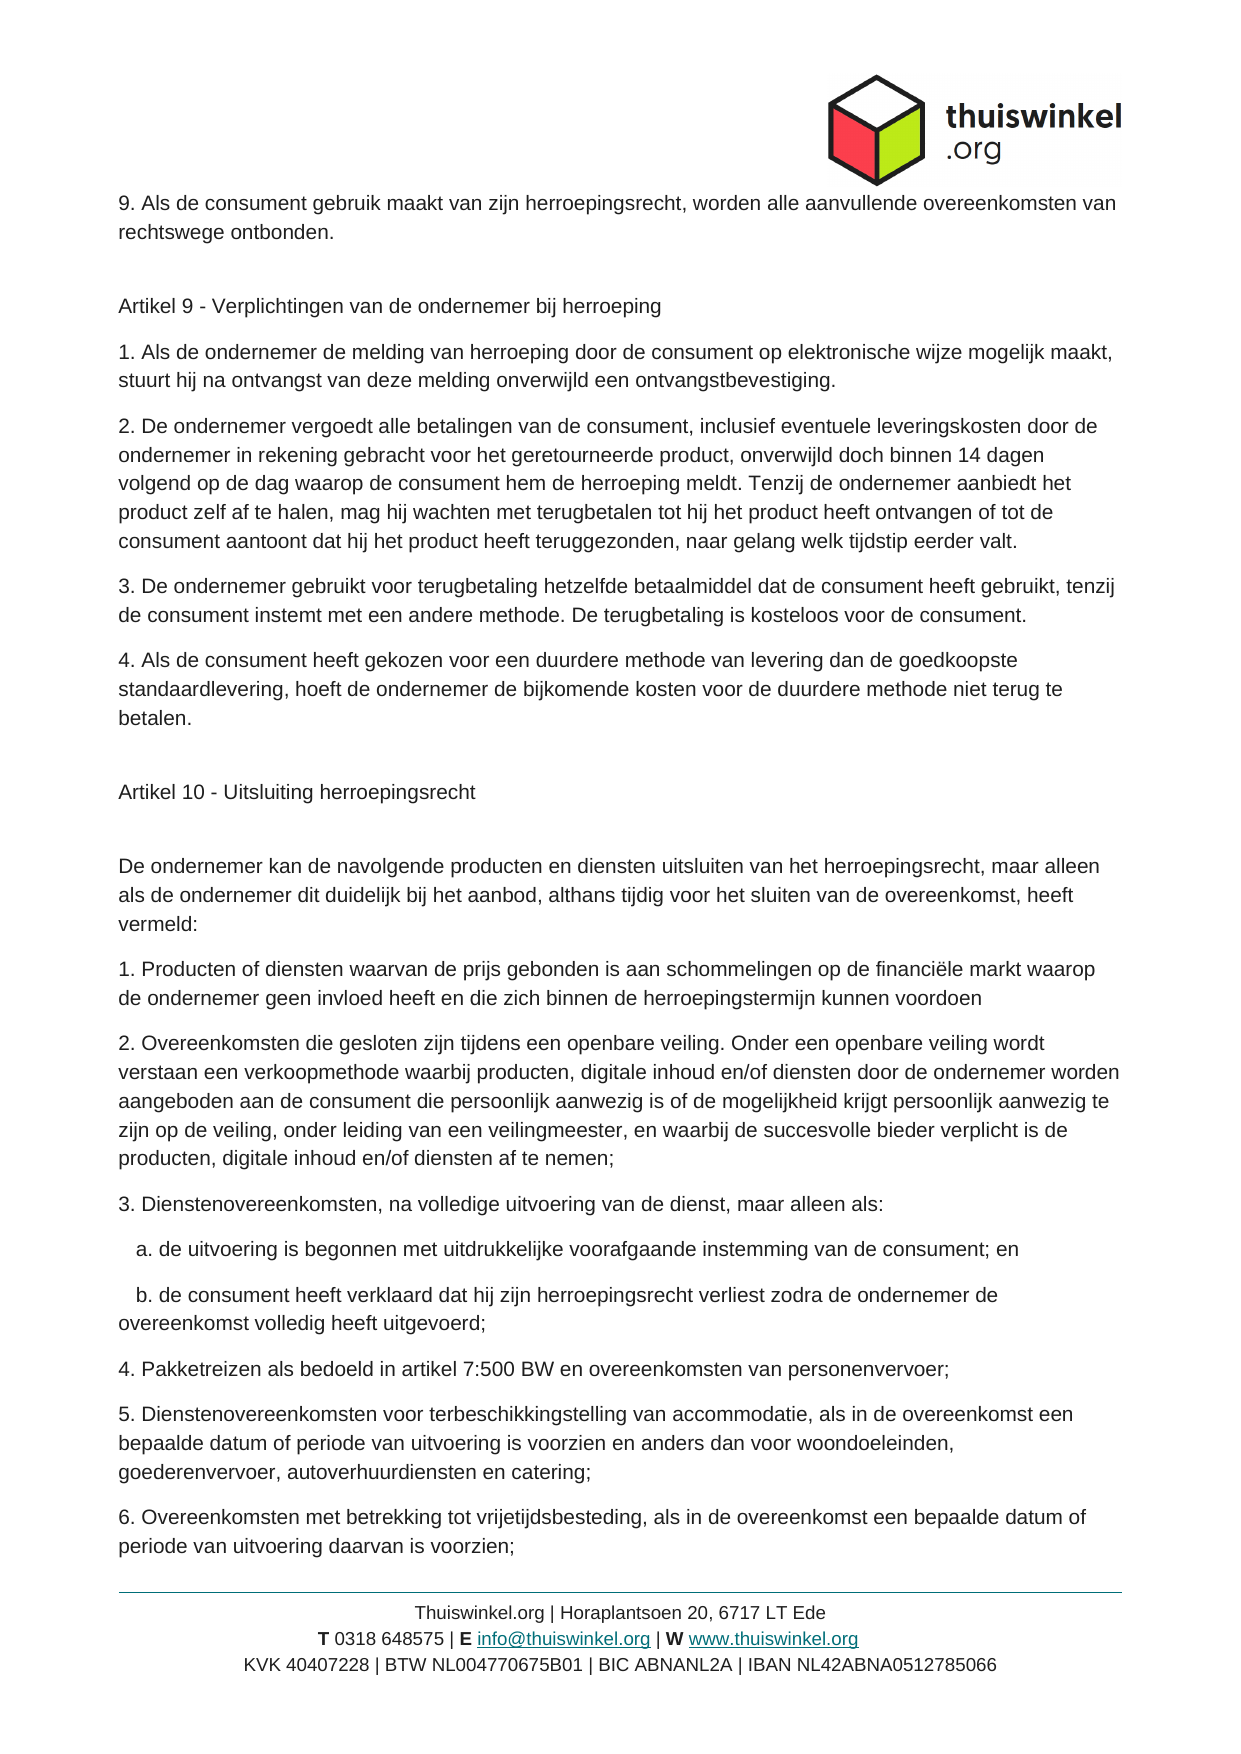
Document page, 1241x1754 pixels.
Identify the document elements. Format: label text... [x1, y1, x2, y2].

text 4. Als de consument heeft gekozen voor een duurdere methode van levering dan de goedkoopste standaardlevering, hoeft de ondernemer de bijkomende kosten voor de duurdere methode niet terug te betalen. [118, 648, 1122, 730]
text 9. Als de consument gebruik maakt van zijn herroepingsrecht, worden alle aanvullende overeenkomsten van rechtswege ontbonden. [118, 191, 1122, 244]
text 6. Overeenkomsten met betrekking tot vrijetijdsbesteding, als in de overeenkomst een bepaalde datum of periode van uitvoering daarvan is voorzien; [118, 1505, 1122, 1558]
text De ondernemer kan de navolgende producten en diensten uitsluiten van het herroepingsrecht, maar alleen als de ondernemer dit duidelijk bij het aanbod, althans tijdig voor het sluiten van de overeenkomst, heeft vermeld: [118, 854, 1122, 936]
text 5. Dienstenovereenkomsten voor terbeschikkingstelling van accommodatie, als in de overeenkomst een bepaalde datum of periode van uitvoering is voorzien en anders dan voor woondoeleinden, goederenvervoer, autoverhuurdiensten en catering; [118, 1402, 1122, 1483]
text 3. De ondernemer gebruikt voor terugbetaling hetzelfde betaalmiddel dat de consument heeft gebruikt, tenzij de consument instemt met een andere methode. De terugbetaling is kosteloos voor de consument. [118, 574, 1122, 627]
text 2. Overeenkomsten die gesloten zijn tijdens een openbare veiling. Onder een openbare veiling wordt verstaan een verkoopmethode waarbij producten, digitale inhoud en/of diensten door de ondernemer worden aangeboden aan de consument die persoonlijk aanwezig is of de mogelijkheid krijgt persoonlijk aanwezig te zijn op de veiling, onder leiding van een veilingmeester, en waarbij de succesvolle bieder verplicht is de producten, digitale inhoud en/of diensten af te nemen; [118, 1031, 1122, 1170]
text 4. Pakketreizen als bedoeld in artikel 7:500 BW en overeenkomsten van personenvervoer; [118, 1357, 1122, 1381]
text Artikel 9 - Verplichtingen van de ondernemer bij herroeping [118, 265, 1122, 318]
text 1. Als de ondernemer de melding van herroeping door de consument op elektronische wijze mogelijk maakt, stuurt hij na ontvangst van deze melding onverwijld een ontvangstbevestiging. [118, 339, 1122, 392]
text a. de uitvoering is begonnen met uitdrukkelijke voorafgaande instemming van de consument; en [118, 1237, 1122, 1261]
text 2. De ondernemer vergoedt alle betalingen van de consument, inclusief eventuele leveringskosten door de ondernemer in rekening gebracht voor het geretourneerde product, onverwijld doch binnen 14 dagen volgend op de dag waarop de consument hem de herroeping meldt. Tenzij de ondernemer aanbiedt het product zelf af te halen, mag hij wachten met terugbetalen tot hij het product heeft ontvangen of tot de consument aantoont dat hij het product heeft teruggezonden, naar gelang welk tijdstip eerder valt. [118, 414, 1122, 553]
picture [827, 73, 1123, 187]
text 1. Producten of diensten waarvan de prijs gebonden is aan schommelingen op de financiële markt waarop de ondernemer geen invloed heeft en die zich binnen de herroepingstermijn kunnen voordoen [118, 957, 1122, 1010]
text b. de consument heeft verklaard dat hij zijn herroepingsrecht verliest zodra de ondernemer de overeenkomst volledig heeft uitgevoerd; [118, 1282, 1122, 1335]
text 3. Dienstenovereenkomsten, na volledige uitvoering van de dienst, maar alleen als: [118, 1192, 1122, 1216]
text Artikel 10 - Uitsluiting herroepingsrecht [118, 751, 1122, 833]
